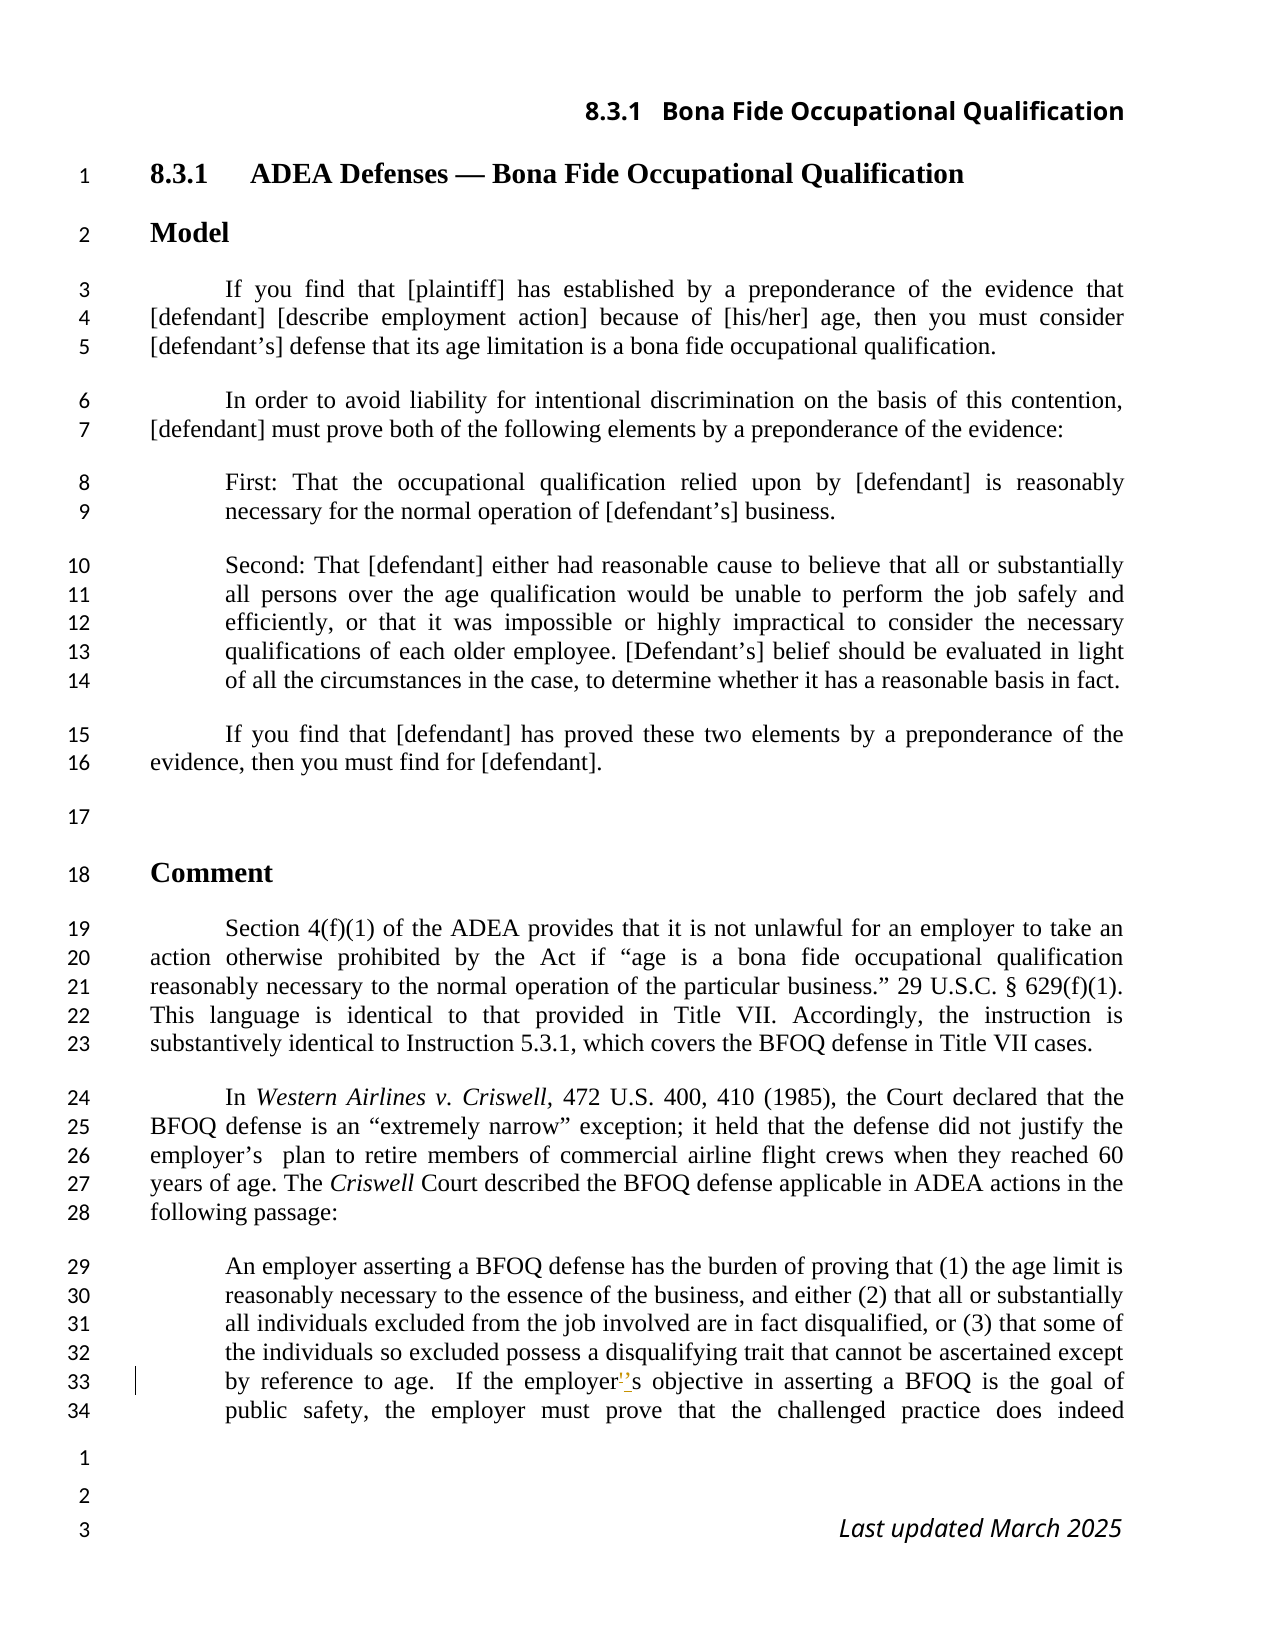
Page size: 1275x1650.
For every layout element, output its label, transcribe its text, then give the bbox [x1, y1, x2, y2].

text First: That the occupational qualification relied upon by [defendant] is reasonably necessary for the normal operation of [defendant’s] business. [225, 467, 1125, 525]
text 8.3.1 ADEA Defenses — Bona Fide Occupational Qualification [150, 157, 1125, 190]
text Comment [150, 855, 1125, 888]
text Section 4(f)(1) of the ADEA provides that it is not unlawful for an employer to take an action otherwise prohibited by the Act if “age is a bona fide occupational qualification reasonably necessary to the normal operation of the particular business.” 29 U.S.C. § 629(f)(1). This language is identical to that provided in Title VII. Accordingly, the instruction is substantively identical to Instruction 5.3.1, which covers the BFOQ defense in Title VII cases. [150, 913, 1125, 1057]
text Second: That [defendant] either had reasonable cause to believe that all or substantially all persons over the age qualification would be unable to perform the job safely and efficiently, or that it was impossible or highly impractical to consider the necessary qualifications of each older employee. [Defendant’s] belief should be evaluated in light of all the circumstances in the case, to determine whether it has a reasonable basis in fact. [225, 550, 1125, 694]
text Model [150, 215, 1125, 249]
text In order to avoid liability for intentional discrimination on the basis of this contention, [defendant] must prove both of the following elements by a preponderance of the evidence: [150, 385, 1125, 442]
text If you find that [plaintiff] has established by a preponderance of the evidence that [defendant] [describe employment action] because of [his/her] age, then you must consider [defendant’s] defense that its age limitation is a bona fide occupational qualification. [150, 274, 1125, 360]
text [225, 1251, 1125, 1423]
text In Western Airlines v. Criswell, 472 U.S. 400, 410 (1985), the Court declared that the BFOQ defense is an “extremely narrow” exception; it held that the defense did not justify the employer’s plan to retire members of commercial airline flight crews when they reached 60 years of age. The Criswell Court described the BFOQ defense applicable in ADEA actions in the following passage: [150, 1082, 1125, 1226]
text If you find that [defendant] has proved these two elements by a preponderance of the evidence, then you must find for [defendant]. [150, 719, 1125, 776]
